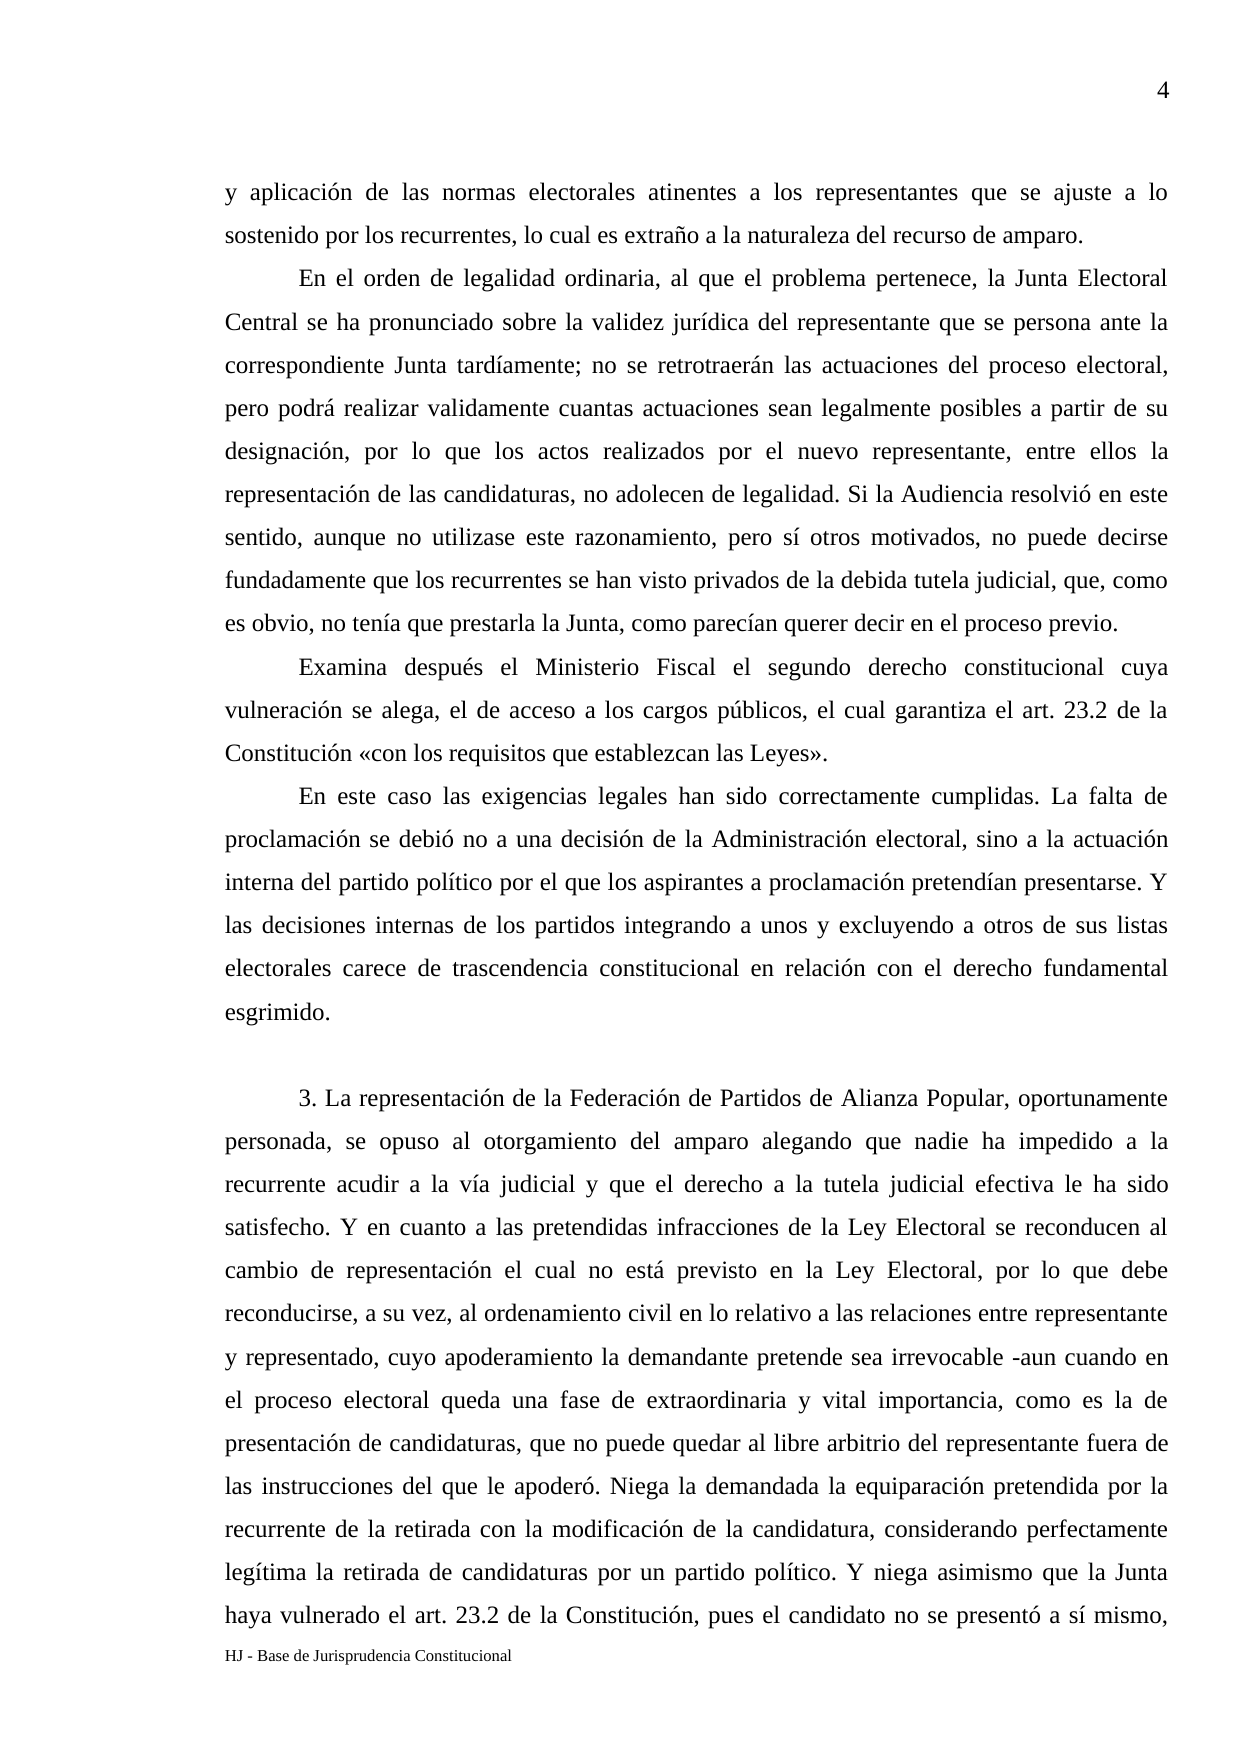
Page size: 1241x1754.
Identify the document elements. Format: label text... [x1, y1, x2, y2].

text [224, 177, 1169, 249]
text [224, 1083, 1169, 1629]
text En este caso las exigencias legales han sido correctamente cumplidas. La falta de proclamación se debió no a una decisión de la Administración electoral, sino a la actuación interna del partido político por el que los aspirantes a proclamación pretendían presentarse. Y las decisiones internas de los partidos integrando a unos y excluyendo a otros de sus listas electorales carece de trascendencia constitucional en relación con el derecho fundamental esgrimido. [224, 781, 1169, 1025]
text En el orden de legalidad ordinaria, al que el problema pertenece, la Junta Electoral Central se ha pronunciado sobre la validez jurídica del representante que se persona ante la correspondiente Junta tardíamente; no se retrotraerán las actuaciones del proceso electoral, pero podrá realizar validamente cuantas actuaciones sean legalmente posibles a partir de su designación, por lo que los actos realizados por el nuevo representante, entre ellos la representación de las candidaturas, no adolecen de legalidad. Si la Audiencia resolvió en este sentido, aunque no utilizase este razonamiento, pero sí otros motivados, no puede decirse fundadamente que los recurrentes se han visto privados de la debida tutela judicial, que, como es obvio, no tenía que prestarla la Junta, como parecían querer decir en el proceso previo. [224, 263, 1169, 637]
text Examina después el Ministerio Fiscal el segundo derecho constitucional cuya vulneración se alega, el de acceso a los cargos públicos, el cual garantiza el art. 23.2 de la Constitución «con los requisitos que establezcan las Leyes». [224, 652, 1169, 767]
